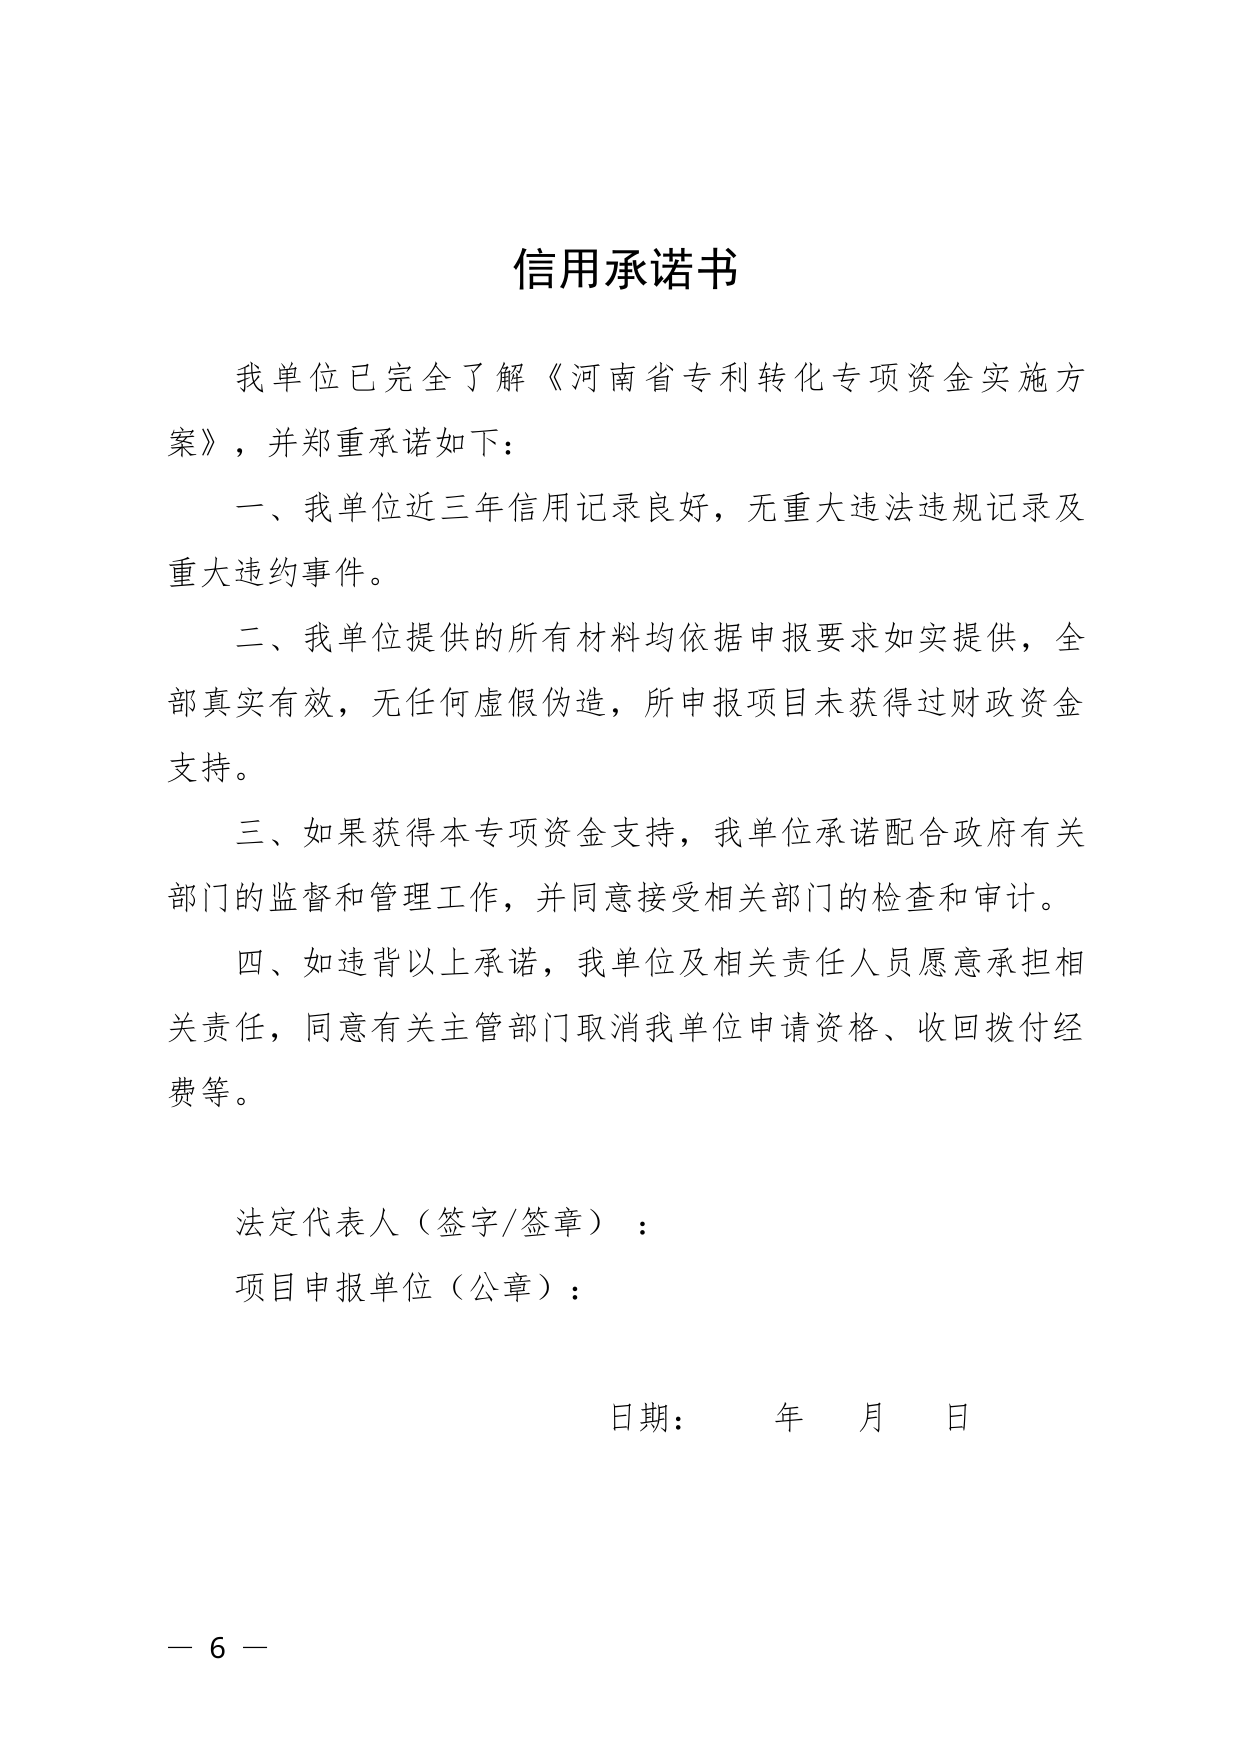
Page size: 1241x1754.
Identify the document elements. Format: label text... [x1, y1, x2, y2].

text 四、如违背以上承诺，我单位及相关责任人员愿意承担相关责任，同意有关主管部门取消我单位申请资格、收回拨付经费等。 [165, 928, 1087, 1123]
text 日期： 年 月 日 [165, 1383, 1087, 1448]
text 信用承诺书 [165, 233, 1087, 298]
text 项目申报单位（公章）： [165, 1253, 1087, 1318]
text 三、如果获得本专项资金支持，我单位承诺配合政府有关部门的监督和管理工作，并同意接受相关部门的检查和审计。 [165, 798, 1087, 928]
text 法定代表人（签字/签章） ： [165, 1188, 1087, 1253]
text 我单位已完全了解《河南省专利转化专项资金实施方案》，并郑重承诺如下： [165, 343, 1087, 473]
text 一、我单位近三年信用记录良好，无重大违法违规记录及重大违约事件。 [165, 473, 1087, 603]
text 二、我单位提供的所有材料均依据申报要求如实提供，全部真实有效，无任何虚假伪造，所申报项目未获得过财政资金支持。 [165, 603, 1087, 798]
